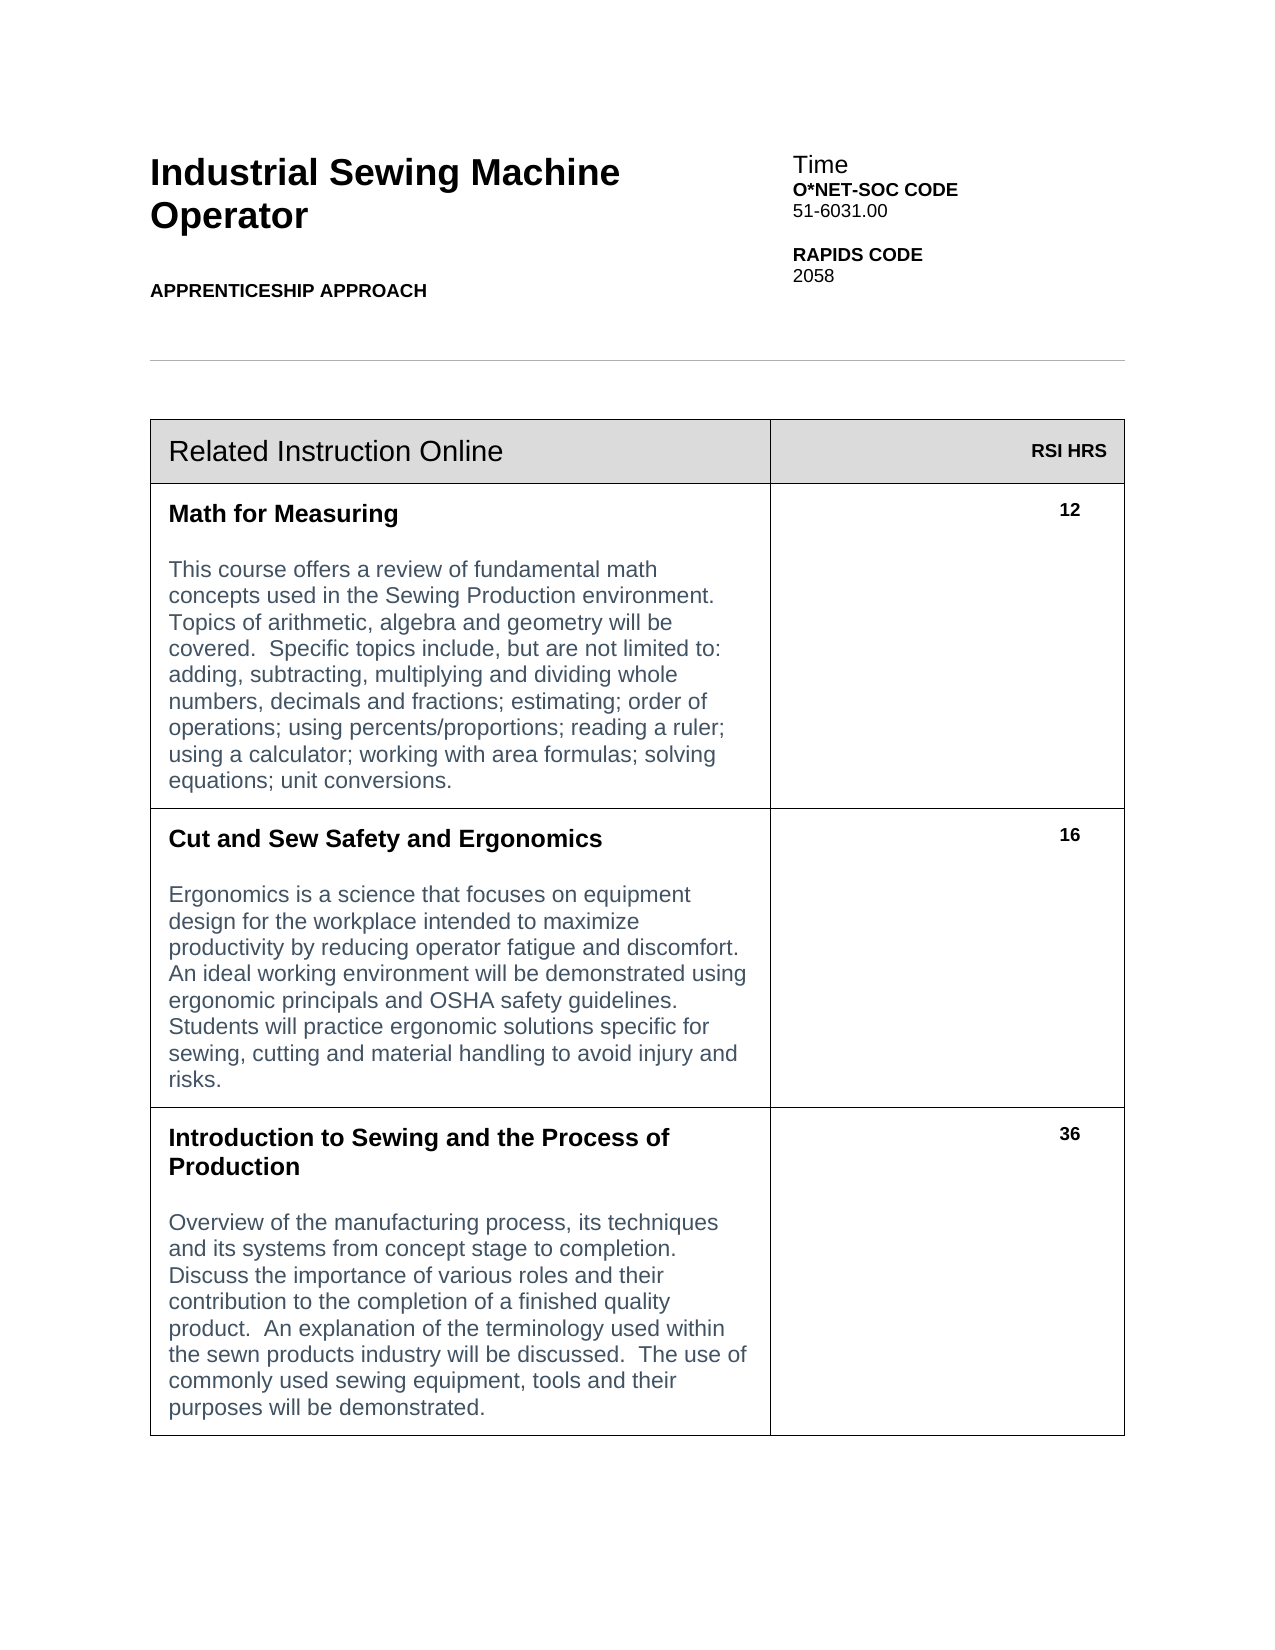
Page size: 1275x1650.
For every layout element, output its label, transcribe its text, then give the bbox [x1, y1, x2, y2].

table_cell Math for Measuring This course offers a review of fundamental math concepts used in the Sewing Production environment. Topics of arithmetic, algebra and geometry will be covered. Specific topics include, but are not limited to: adding, subtracting, multiplying and dividing whole numbers, decimals and fractions; estimating; order of operations; using percents/proportions; reading a ruler; using a calculator; working with area formulas; solving equations; unit conversions. [151, 484, 770, 808]
table_cell Introduction to Sewing and the Process of Production Overview of the manufacturing process, its techniques and its systems from concept stage to completion. Discuss the importance of various roles and their contribution to the completion of a finished quality product. An explanation of the terminology used within the sewn products industry will be discussed. The use of commonly used sewing equipment, tools and their purposes will be demonstrated. [151, 1108, 770, 1435]
text 2058 [793, 265, 1125, 287]
text Time [793, 150, 1125, 179]
table_cell 12 [771, 484, 1124, 808]
text APPRENTICESHIP APPROACH [150, 279, 719, 301]
text Industrial Sewing Machine Operator [150, 150, 719, 236]
table_header RSI HRS [771, 420, 1124, 483]
table_cell 36 [771, 1108, 1124, 1435]
text RAPIDS CODE [793, 243, 1125, 265]
table_cell 16 [771, 809, 1124, 1107]
text O*NET-SOC CODE [793, 179, 1125, 200]
table_header Related Instruction Online [151, 420, 770, 483]
table_cell Cut and Sew Safety and Ergonomics Ergonomics is a science that focuses on equipment design for the workplace intended to maximize productivity by reducing operator fatigue and discomfort. An ideal working environment will be demonstrated using ergonomic principals and OSHA safety guidelines. Students will practice ergonomic solutions specific for sewing, cutting and material handling to avoid injury and risks. [151, 809, 770, 1107]
text 51-6031.00 [793, 200, 1125, 222]
